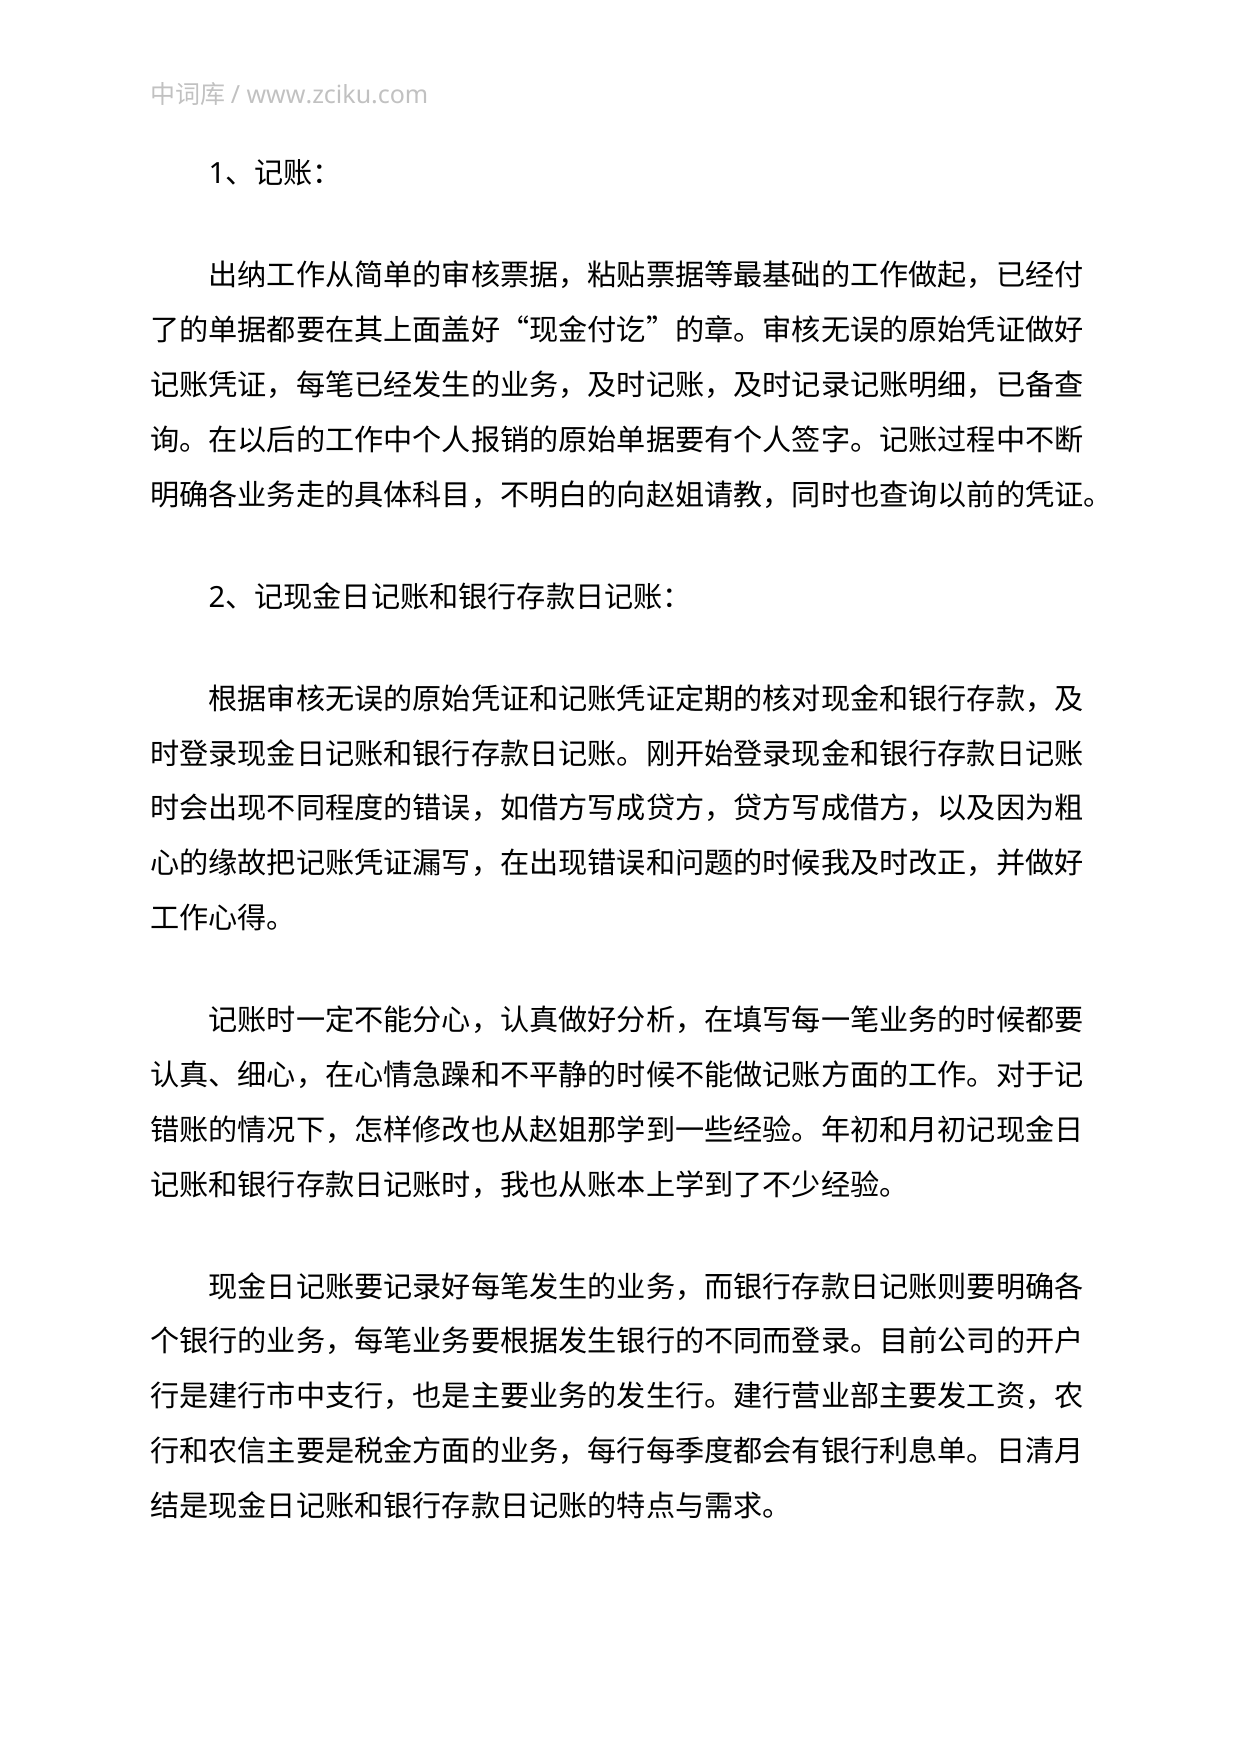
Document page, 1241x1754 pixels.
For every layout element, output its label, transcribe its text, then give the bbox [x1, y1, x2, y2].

text 记账时一定不能分心，认真做好分析，在填写每一笔业务的时候都要认真、细心，在心情急躁和不平静的时候不能做记账方面的工作。对于记错账的情况下，怎样修改也从赵姐那学到一些经验。年初和月初记现金日记账和银行存款日记账时，我也从账本上学到了不少经验。 [150, 997, 1090, 1204]
text 2、记现金日记账和银行存款日记账： [150, 573, 1090, 616]
text 根据审核无误的原始凭证和记账凭证定期的核对现金和银行存款，及时登录现金日记账和银行存款日记账。刚开始登录现金和银行存款日记账时会出现不同程度的错误，如借方写成贷方，贷方写成借方，以及因为粗心的缘故把记账凭证漏写，在出现错误和问题的时候我及时改正，并做好工作心得。 [150, 675, 1090, 937]
text 现金日记账要记录好每笔发生的业务，而银行存款日记账则要明确各个银行的业务，每笔业务要根据发生银行的不同而登录。目前公司的开户行是建行市中支行，也是主要业务的发生行。建行营业部主要发工资，农行和农信主要是税金方面的业务，每行每季度都会有银行利息单。日清月结是现金日记账和银行存款日记账的特点与需求。 [150, 1263, 1090, 1525]
text 1、记账： [150, 150, 1090, 192]
text 出纳工作从简单的审核票据，粘贴票据等最基础的工作做起，已经付了的单据都要在其上面盖好“现金付讫”的章。审核无误的原始凭证做好记账凭证，每笔已经发生的业务，及时记账，及时记录记账明细，已备查询。在以后的工作中个人报销的原始单据要有个人签字。记账过程中不断明确各业务走的具体科目，不明白的向赵姐请教，同时也查询以前的凭证。 [150, 252, 1090, 514]
